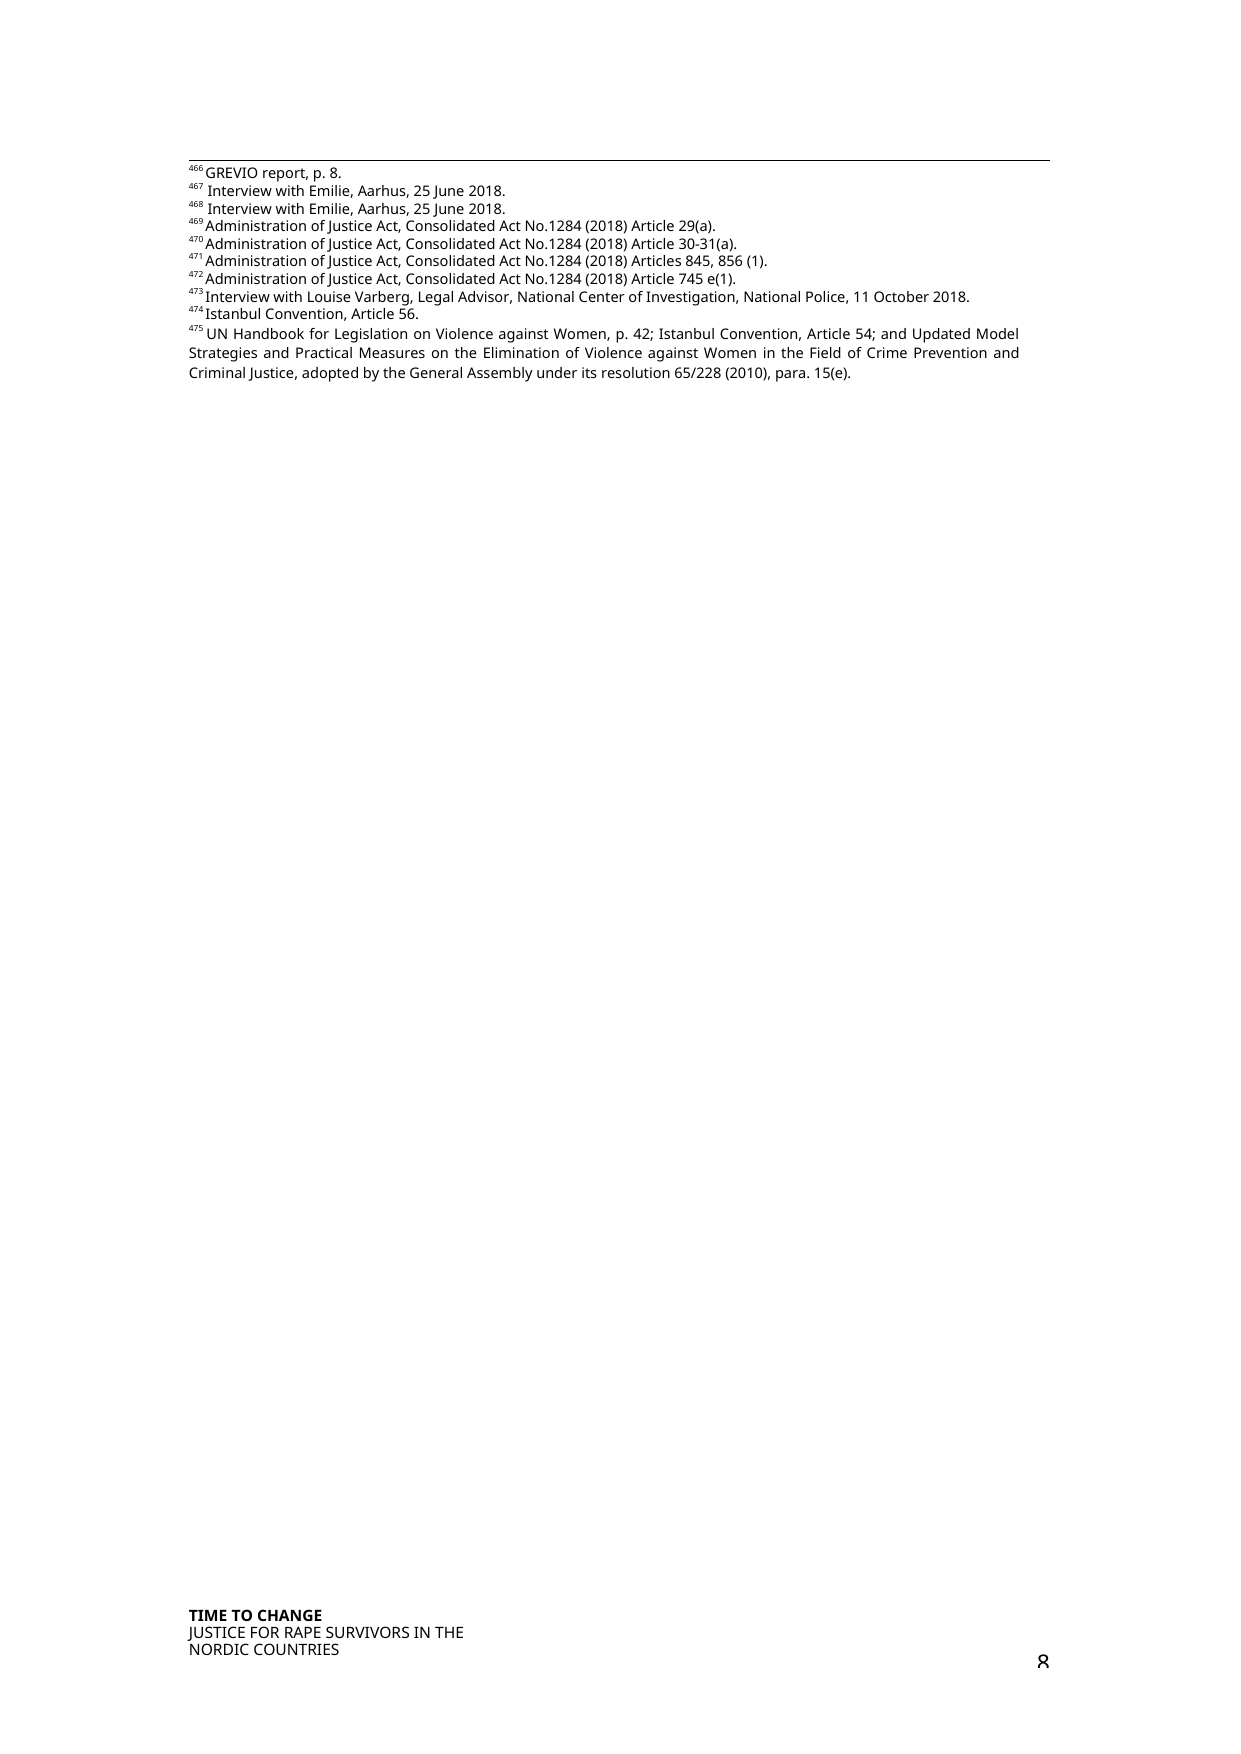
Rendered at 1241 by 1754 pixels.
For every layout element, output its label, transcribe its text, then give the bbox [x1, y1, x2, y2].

text 467 Interview with Emilie, Aarhus, 25 June 2018. [189, 182, 1178, 200]
text 471 Administration of Justice Act, Consolidated Act No.1284 (2018) Articles 845, 856 (1). [189, 253, 1178, 270]
text 470 Administration of Justice Act, Consolidated Act No.1284 (2018) Article 30-31(a). [189, 235, 1178, 253]
text 474 Istanbul Convention, Article 56. [189, 306, 1178, 323]
text 473 Interview with Louise Varberg, Legal Advisor, National Center of Investigation, National Police, 11 October 2018. [189, 288, 1178, 306]
text 466 GREVIO report, p. 8. [189, 165, 1178, 182]
text 469 Administration of Justice Act, Consolidated Act No.1284 (2018) Article 29(a). [189, 218, 1178, 235]
text 468 Interview with Emilie, Aarhus, 25 June 2018. [189, 200, 1178, 218]
text 475 UN Handbook for Legislation on Violence against Women, p. 42; Istanbul Convention, Article 54; and Updated Model Strategies and Practical Measures on the Elimination of Violence against Women in the Field of Crime Prevention and Criminal Justice, adopted by the General Assembly under its resolution 65/228 (2010), para. 15(e). [189, 323, 1021, 383]
text 472 Administration of Justice Act, Consolidated Act No.1284 (2018) Article 745 e(1). [189, 270, 1178, 288]
